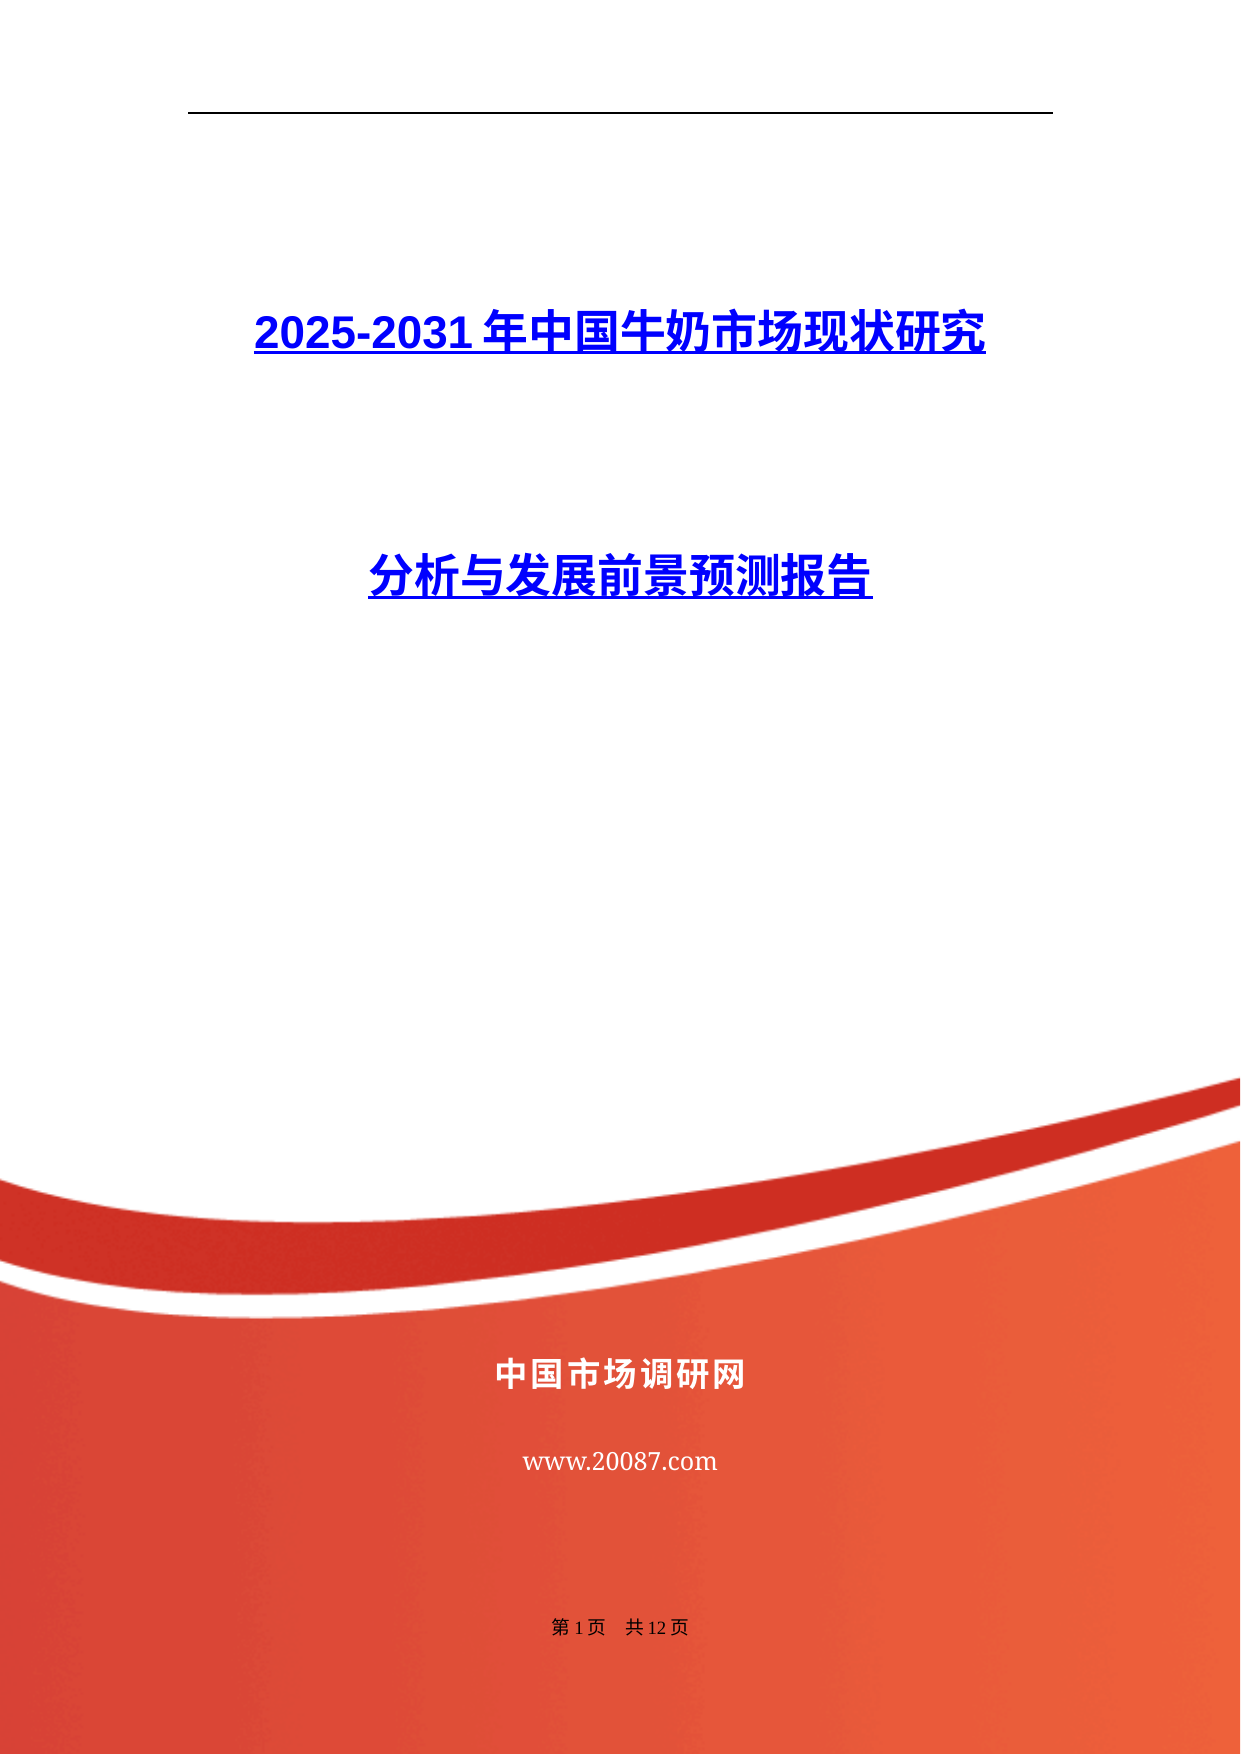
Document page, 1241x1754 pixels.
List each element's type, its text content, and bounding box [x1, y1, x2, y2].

picture [0, 1006, 1241, 1754]
text www.20087.com [187, 1428, 1053, 1493]
subtitle 中国市场调研网 [187, 1339, 1053, 1404]
table_header 2025-2031年中国牛奶市场现状研究分析与发展前景预测报告 [188, 207, 1053, 773]
